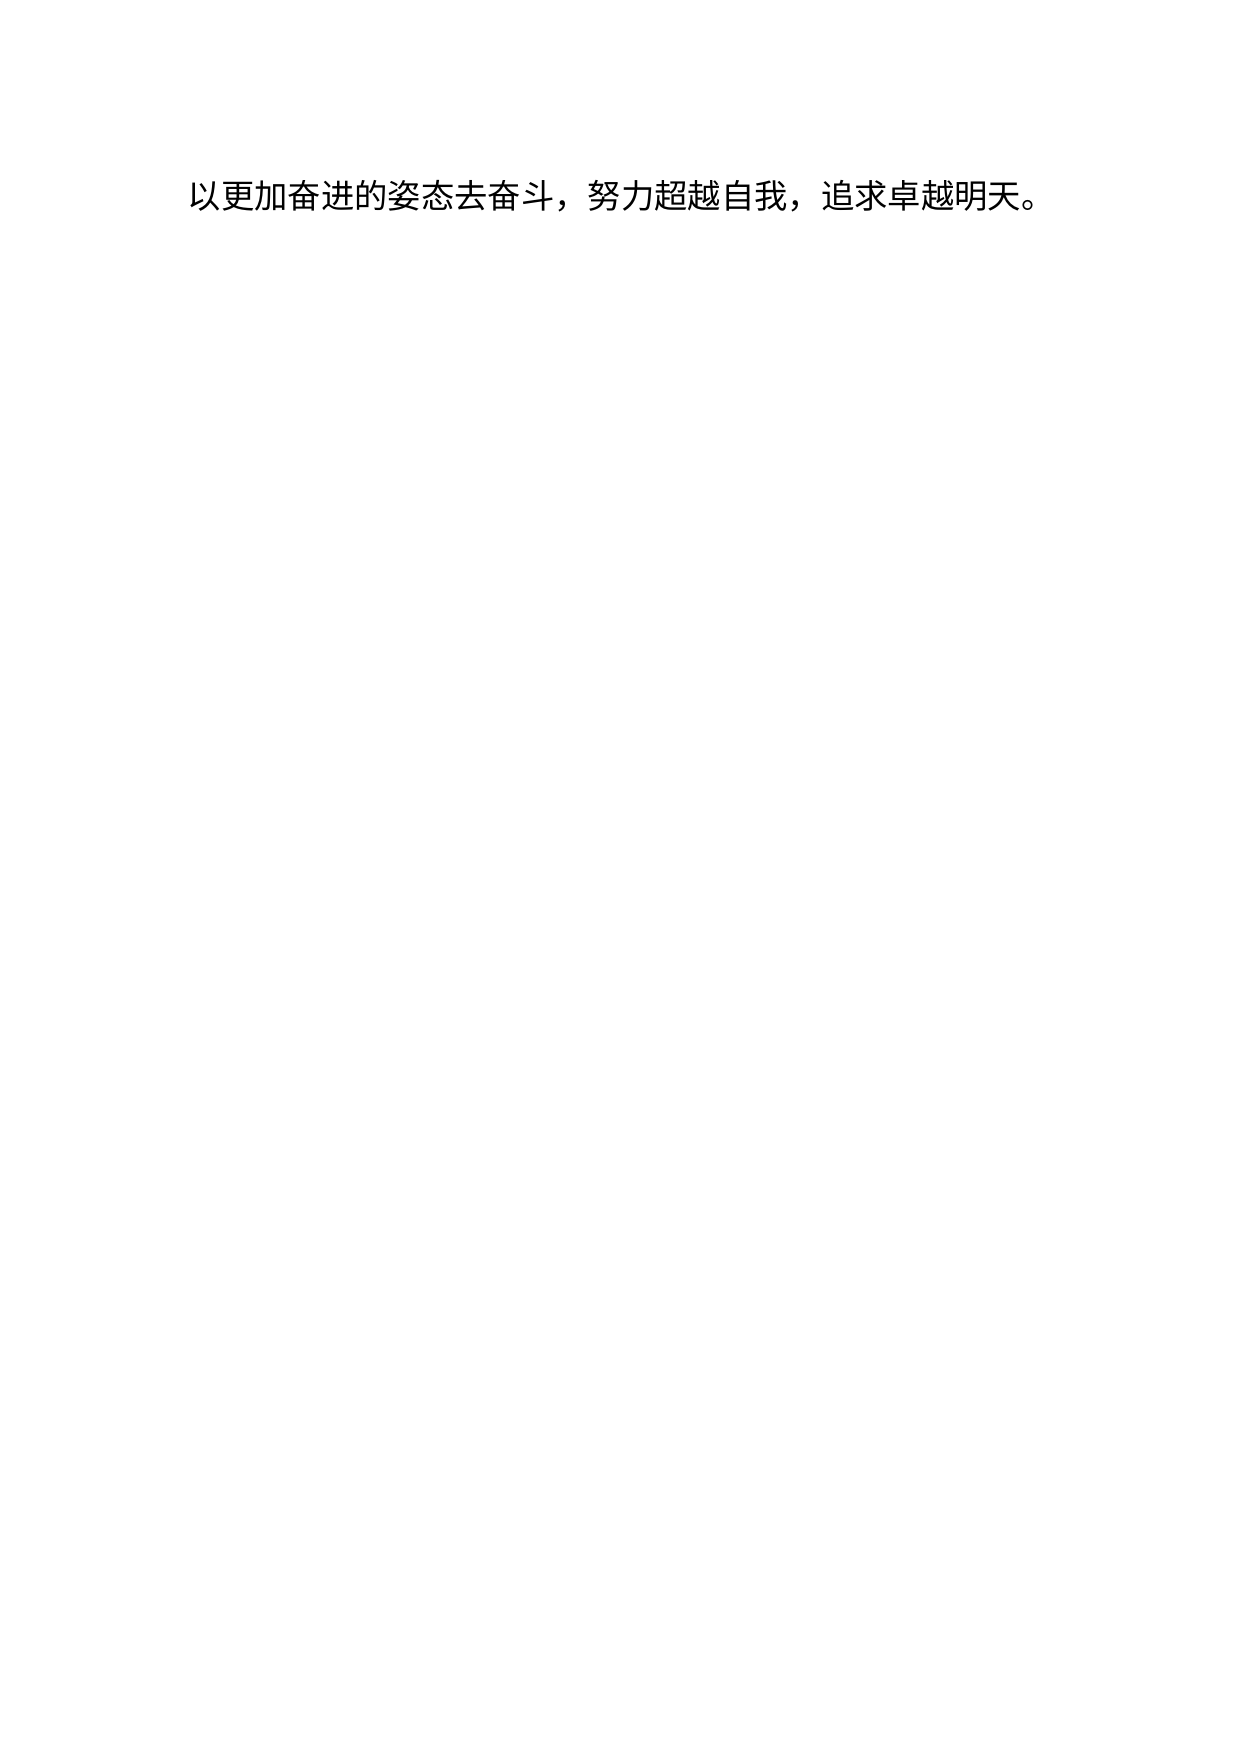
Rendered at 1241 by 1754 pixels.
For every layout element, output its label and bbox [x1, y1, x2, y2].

text [187, 162, 1053, 227]
